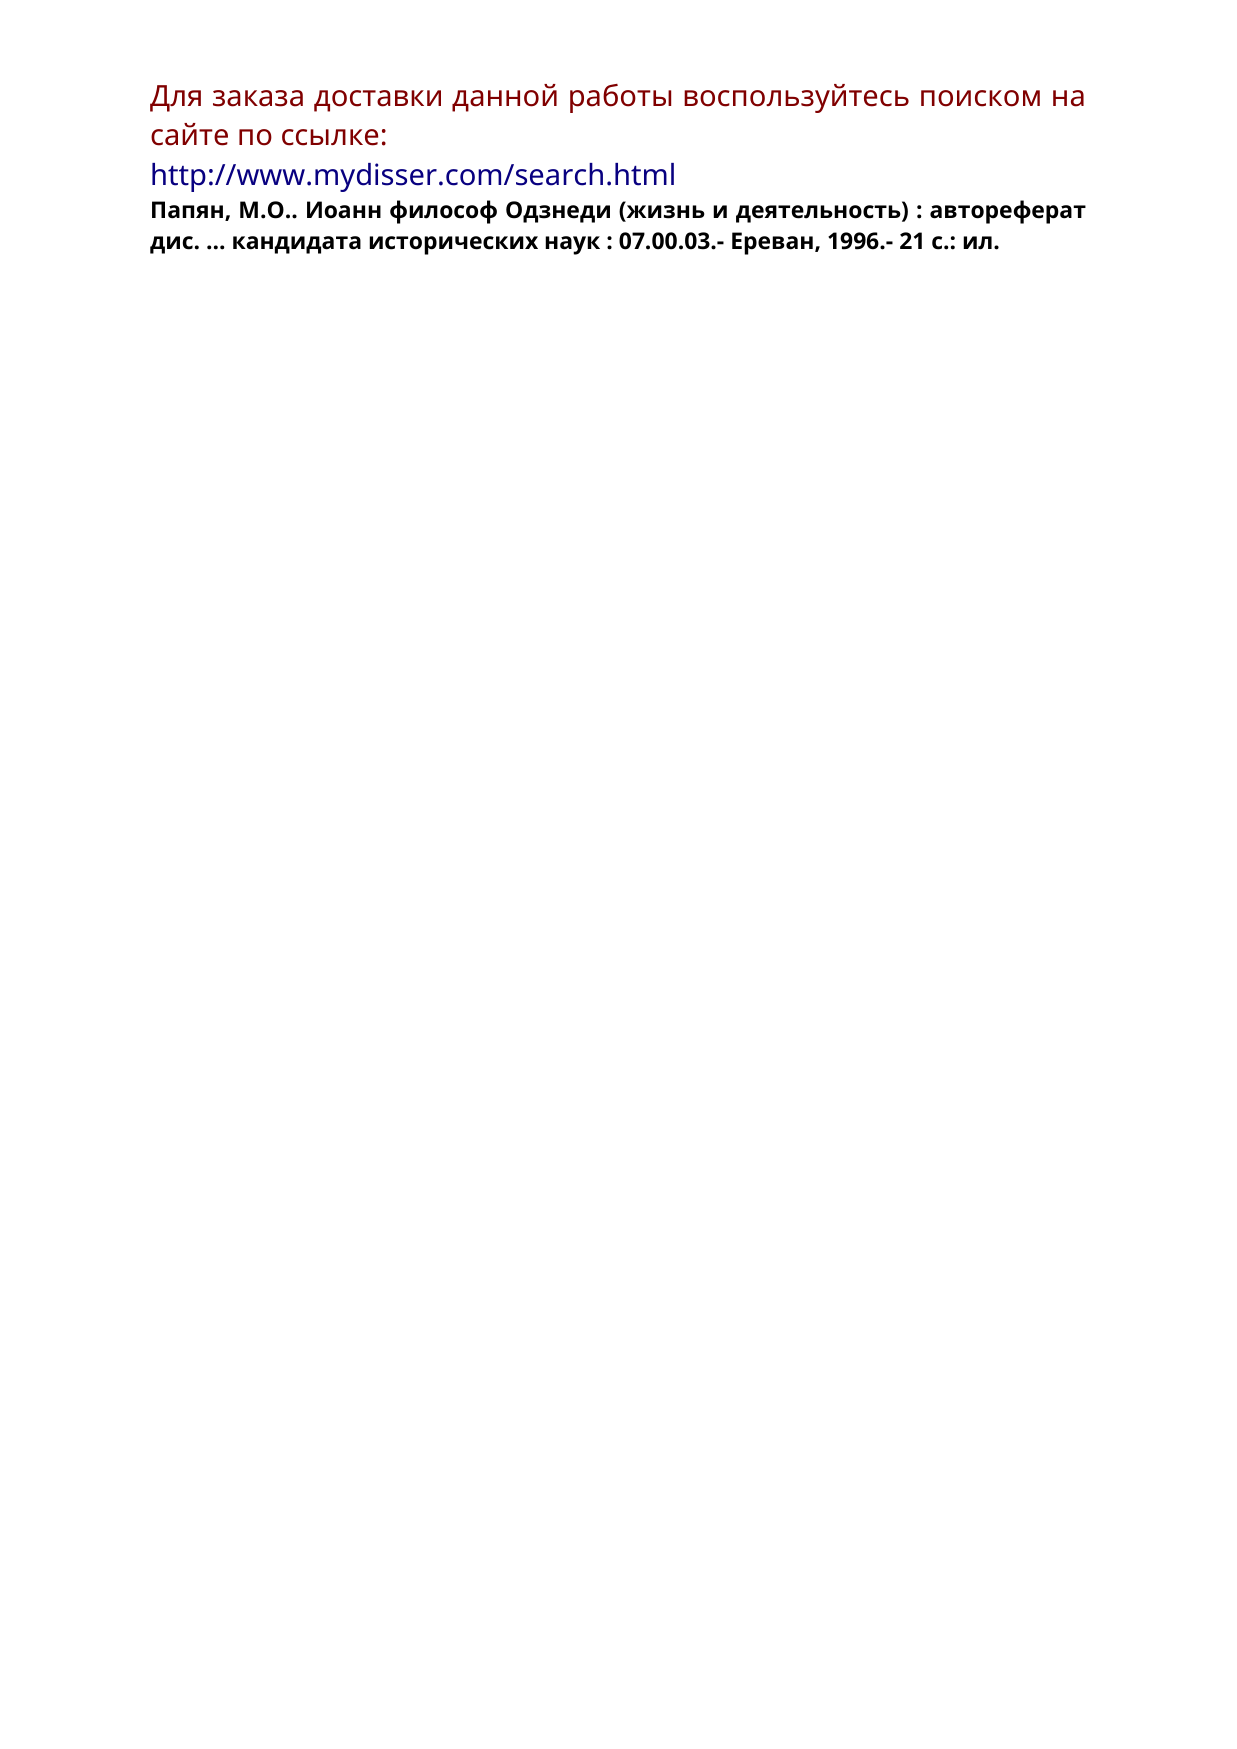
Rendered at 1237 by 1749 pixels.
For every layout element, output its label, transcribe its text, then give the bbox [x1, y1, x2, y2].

text Папян, М.О.. Иоанн философ Одзнеди (жизнь и деятельность) : автореферат дис. ... кандидата исторических наук : 07.00.03.- Ереван, 1996.- 21 с.: ил. [150, 194, 1086, 257]
